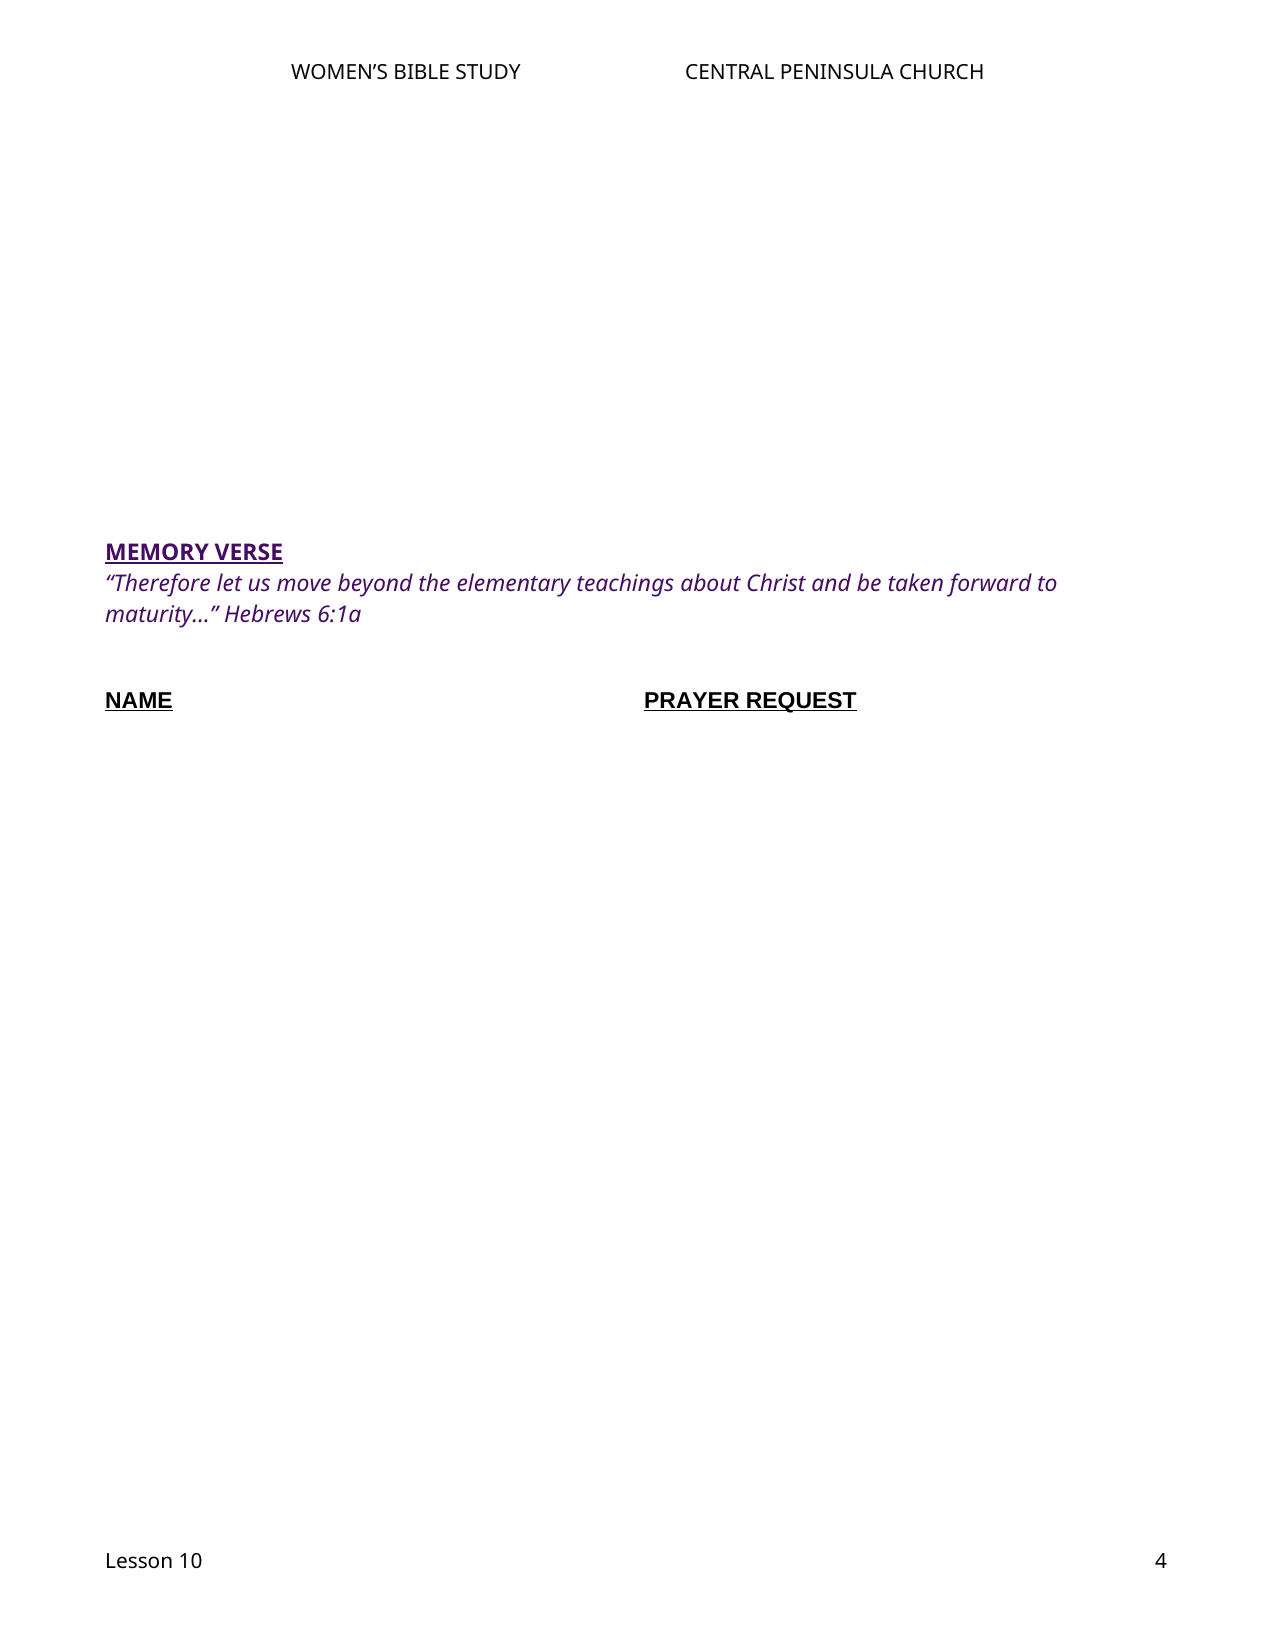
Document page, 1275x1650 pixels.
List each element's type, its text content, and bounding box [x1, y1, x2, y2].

text “Therefore let us move beyond the elementary teachings about Christ and be taken forward to maturity…” Hebrews 6:1a [105, 567, 1170, 629]
text MEMORY VERSE [105, 535, 1170, 567]
text NAME PRAYER REQUEST [105, 687, 1170, 713]
